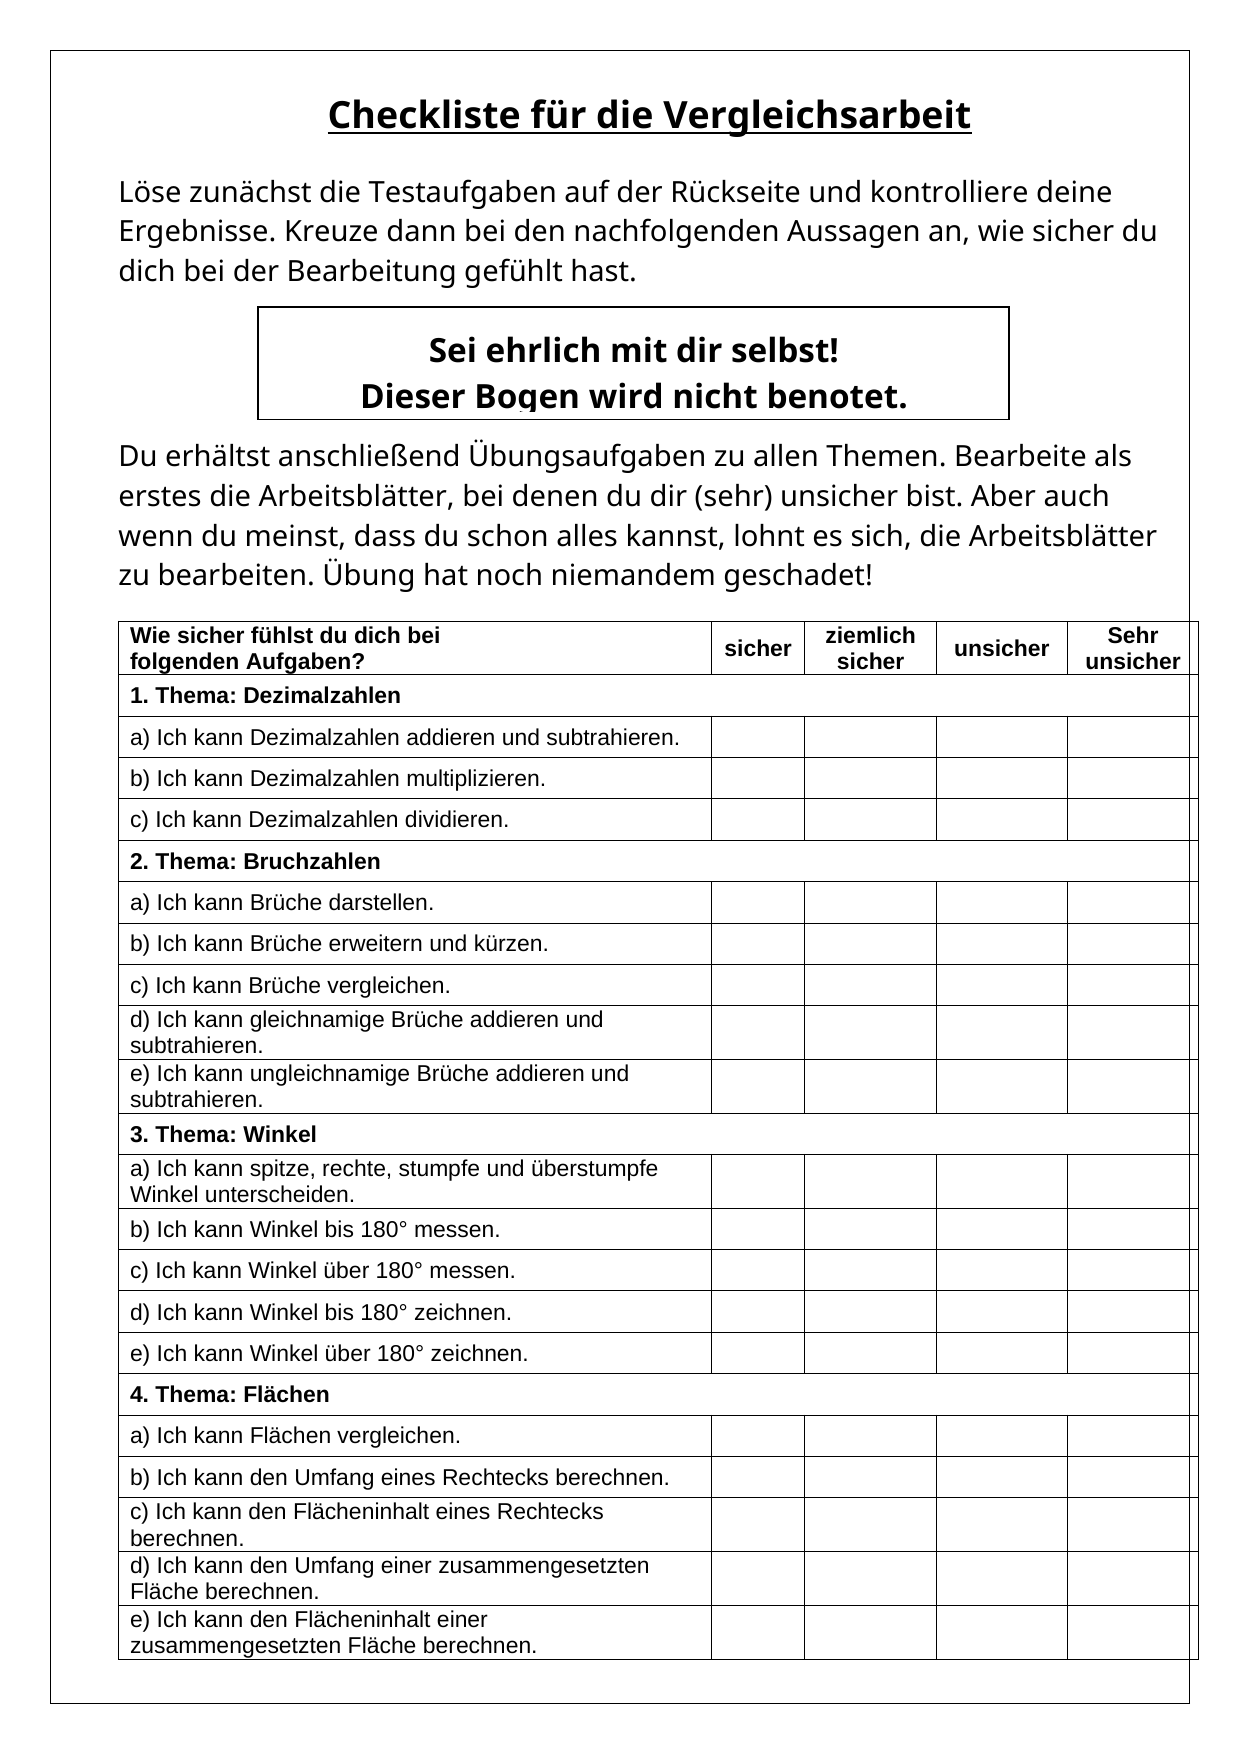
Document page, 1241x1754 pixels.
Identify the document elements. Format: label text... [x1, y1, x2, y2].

table_cell [1190, 841, 1198, 881]
table_cell [1068, 1498, 1189, 1551]
table_header Sehr unsicher [1068, 622, 1189, 674]
table_cell a) Ich kann spitze, rechte, stumpfe und überstumpfe Winkel unterscheiden. [119, 1155, 711, 1208]
table_cell [1068, 799, 1189, 840]
table_cell c) Ich kann Dezimalzahlen dividieren. [119, 799, 711, 840]
table_cell [805, 675, 936, 716]
table_cell [1190, 1250, 1198, 1290]
table_cell [712, 799, 804, 840]
table_cell 1. Thema: Dezimalzahlen [119, 675, 711, 716]
table_cell [805, 717, 936, 757]
table_cell [711, 841, 805, 881]
table_cell [937, 1498, 1067, 1551]
table_cell [805, 1552, 936, 1605]
table_cell [1190, 1416, 1198, 1456]
table_cell [1068, 1209, 1189, 1249]
table_cell [712, 1291, 804, 1332]
table_cell [1067, 841, 1189, 881]
table_cell [805, 799, 936, 840]
table_cell [936, 1374, 1067, 1414]
table_cell e) Ich kann ungleichnamige Brüche addieren und subtrahieren. [119, 1060, 711, 1113]
table_cell [805, 1060, 936, 1113]
table_cell [937, 1209, 1067, 1249]
table_cell [805, 882, 936, 922]
table_cell [937, 717, 1067, 757]
table_cell [805, 1333, 936, 1373]
table_cell c) Ich kann Brüche vergleichen. [119, 965, 711, 1005]
table_cell [937, 1552, 1067, 1605]
table_cell b) Ich kann den Umfang eines Rechtecks berechnen. [119, 1457, 711, 1497]
table_cell [1190, 1291, 1198, 1332]
table_cell [1190, 758, 1198, 798]
table_cell [937, 1291, 1067, 1332]
table_cell [712, 1606, 804, 1658]
table_cell [1068, 717, 1189, 757]
table_cell [937, 1006, 1067, 1059]
table_cell [937, 1060, 1067, 1113]
table_cell [712, 1209, 804, 1249]
table_cell [805, 1209, 936, 1249]
table_cell [805, 1114, 936, 1154]
table_cell [1190, 1114, 1198, 1154]
table_cell [1068, 965, 1189, 1005]
table_cell [937, 1606, 1067, 1658]
table_cell [937, 882, 1067, 922]
table_cell d) Ich kann den Umfang einer zusammengesetzten Fläche berechnen. [119, 1552, 711, 1605]
table_cell [805, 1250, 936, 1290]
table_cell [712, 1250, 804, 1290]
table_cell [805, 965, 936, 1005]
text Löse zunächst die Testaufgaben auf der Rückseite und kontrolliere deine Ergebnisse. Kreuze dann bei den nachfolgenden Aussagen an, wie sicher du dich bei der Bearbeitung gefühlt hast. [118, 171, 1181, 290]
table_cell [936, 675, 1067, 716]
table_cell c) Ich kann den Flächeninhalt eines Rechtecks berechnen. [119, 1498, 711, 1551]
table_cell [1190, 882, 1198, 922]
table_cell [1190, 1006, 1198, 1059]
table_cell d) Ich kann Winkel bis 180° zeichnen. [119, 1291, 711, 1332]
table_cell c) Ich kann Winkel über 180° messen. [119, 1250, 711, 1290]
table_cell [712, 1155, 804, 1208]
table_cell [1068, 882, 1189, 922]
table_cell [1190, 924, 1198, 964]
table_cell [805, 1416, 936, 1456]
table_cell [937, 924, 1067, 964]
table_cell [937, 758, 1067, 798]
table_cell d) Ich kann gleichnamige Brüche addieren und subtrahieren. [119, 1006, 711, 1059]
table_cell [805, 924, 936, 964]
table_cell [712, 965, 804, 1005]
table_cell [805, 1006, 936, 1059]
table_cell [1068, 924, 1189, 964]
table_cell a) Ich kann Dezimalzahlen addieren und subtrahieren. [119, 717, 711, 757]
table_cell [1190, 1457, 1198, 1497]
table_cell [1068, 1250, 1189, 1290]
table_cell b) Ich kann Brüche erweitern und kürzen. [119, 924, 711, 964]
table_cell [1068, 1006, 1189, 1059]
table_cell [1190, 1209, 1198, 1249]
table_cell [805, 1291, 936, 1332]
table_cell [711, 1374, 805, 1414]
table_cell [936, 1114, 1067, 1154]
table_cell [805, 1155, 936, 1208]
table_header Wie sicher fühlst du dich bei folgenden Aufgaben? [119, 622, 711, 674]
table_header unsicher [937, 622, 1067, 674]
table_cell [1190, 799, 1198, 840]
text Du erhältst anschließend Übungsaufgaben zu allen Themen. Bearbeite als erstes die Arbeitsblätter, bei denen du dir (sehr) unsicher bist. Aber auch wenn du meinst, dass du schon alles kannst, lohnt es sich, die Arbeitsblätter zu bearbeiten. Übung hat noch niemandem geschadet! [118, 435, 1181, 594]
table_header sicher [712, 622, 804, 674]
table_cell [1190, 1552, 1198, 1605]
table_cell [711, 675, 805, 716]
table_cell [1068, 1552, 1189, 1605]
table_cell [937, 1155, 1067, 1208]
table_cell [1068, 1416, 1189, 1456]
table_cell [711, 1114, 805, 1154]
table_cell [712, 1416, 804, 1456]
table_cell a) Ich kann Flächen vergleichen. [119, 1416, 711, 1456]
table_cell [712, 924, 804, 964]
table_cell [936, 841, 1067, 881]
table_cell [937, 1333, 1067, 1373]
table_cell [1190, 675, 1198, 716]
table_cell [712, 1006, 804, 1059]
table_cell [1068, 1606, 1189, 1658]
table_cell [1068, 1333, 1189, 1373]
table_cell [1190, 1333, 1198, 1373]
table_cell a) Ich kann Brüche darstellen. [119, 882, 711, 922]
table_cell [1068, 758, 1189, 798]
table_cell 2. Thema: Bruchzahlen [119, 841, 711, 881]
table_cell [937, 1416, 1067, 1456]
table_cell [805, 841, 936, 881]
table_cell [805, 1457, 936, 1497]
table_cell [805, 1374, 936, 1414]
table_cell [712, 1498, 804, 1551]
table_cell b) Ich kann Dezimalzahlen multiplizieren. [119, 758, 711, 798]
table_cell 3. Thema: Winkel [119, 1114, 711, 1154]
table_cell [712, 758, 804, 798]
table_cell [712, 1333, 804, 1373]
table_cell [1068, 1060, 1189, 1113]
table_cell b) Ich kann Winkel bis 180° messen. [119, 1209, 711, 1249]
table_cell [1068, 1291, 1189, 1332]
table_cell 4. Thema: Flächen [119, 1374, 711, 1414]
table_cell [1190, 965, 1198, 1005]
table_cell [805, 1498, 936, 1551]
table_cell [1190, 1060, 1198, 1113]
table_cell [1068, 1155, 1189, 1208]
table_cell [1190, 1606, 1198, 1658]
table_header ziemlich sicher [805, 622, 936, 674]
table_cell e) Ich kann Winkel über 180° zeichnen. [119, 1333, 711, 1373]
table_cell [712, 717, 804, 757]
table_cell [937, 1250, 1067, 1290]
table_cell [712, 1457, 804, 1497]
table_cell [712, 1060, 804, 1113]
table_cell [805, 758, 936, 798]
table_cell [1068, 1457, 1189, 1497]
table_cell [1190, 1374, 1198, 1414]
table_cell [712, 882, 804, 922]
table_cell e) Ich kann den Flächeninhalt einer zusammengesetzten Fläche berechnen. [119, 1606, 711, 1658]
table_cell [937, 965, 1067, 1005]
table_cell [1190, 717, 1198, 757]
table_cell [1067, 1374, 1189, 1414]
table_cell [1067, 675, 1189, 716]
table_cell [712, 1552, 804, 1605]
table_cell [1067, 1114, 1189, 1154]
table_cell [805, 1606, 936, 1658]
table_cell [937, 799, 1067, 840]
table_cell [1190, 1155, 1198, 1208]
title Checkliste für die Vergleichsarbeit [118, 89, 1181, 140]
table_cell [937, 1457, 1067, 1497]
table_cell [1190, 1498, 1198, 1551]
